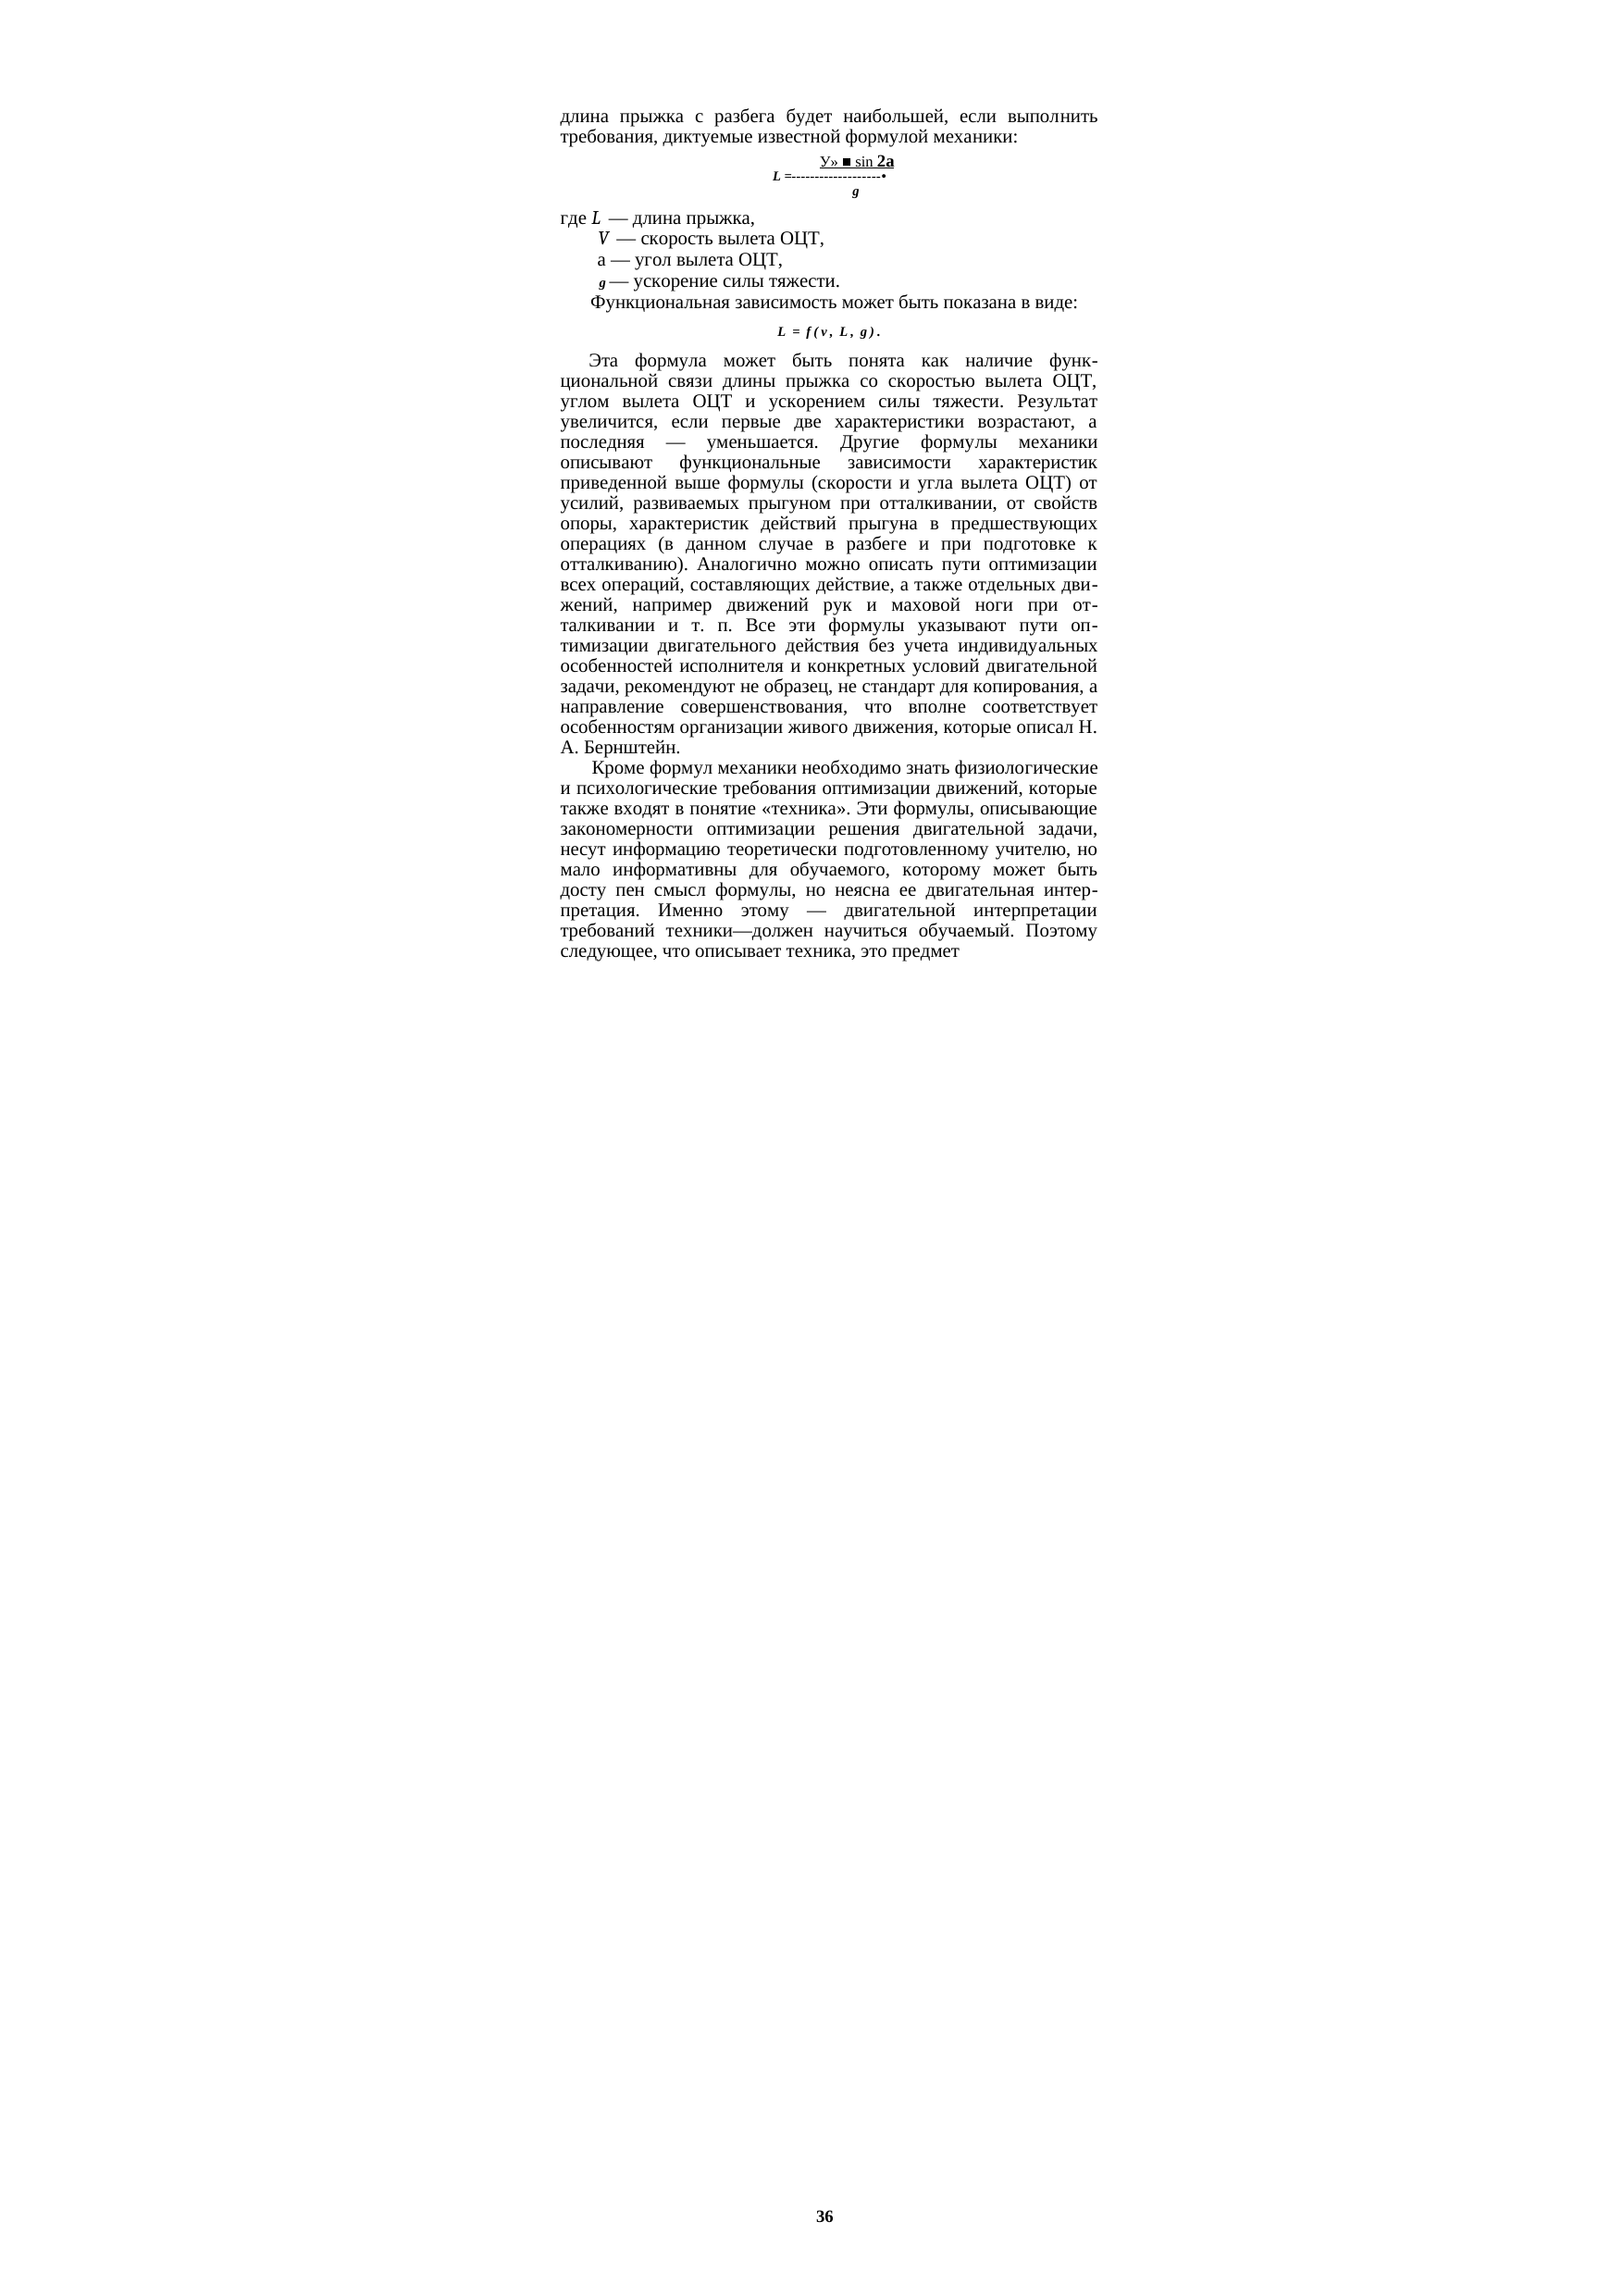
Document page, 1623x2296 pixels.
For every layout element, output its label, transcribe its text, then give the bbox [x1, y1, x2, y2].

text V — скорость вылета ОЦТ, [598, 229, 1097, 249]
text У» ■ sin 2а [585, 155, 1097, 169]
text Эта формула может быть понята как наличие функциональной связи длины прыжка со скоростью вылета ОЦТ, углом вылета ОЦТ и ускорением силы тяжести. Результат увеличится, если первые две характеристики возрастают, а последняя — уменьшается. Другие формулы механики описывают функциональные зависимости характеристик приведенной выше формулы (скорости и угла вылета ОЦТ) от усилий, развиваемых прыгуном при отталкивании, от свойств опоры, характеристик действий прыгуна в предшествующих операциях (в данном случае в разбеге и при подготовке к отталкиванию). Аналогично можно описать пути оптимизации всех операций, составляющих действие, а также отдельных движений, например движений рук и маховой ноги при отталкивании и т. п. Все эти формулы указывают пути оптимизации двигательного действия без учета индивидуальных особенностей исполнителя и конкретных условий двигательной задачи, рекомендуют не образец, не стандарт для копирования, а направление совершенствования, что вполне соответствует особенностям организации живого движения, которые описал Н. А. Бернштейн. [560, 351, 1097, 757]
text а — угол вылета ОЦТ, [597, 249, 1097, 270]
text g — ускорение силы тяжести. [599, 270, 1097, 292]
text где L — длина прыжка, [560, 207, 1097, 229]
text L = • [560, 169, 1097, 184]
text Кроме формул механики необходимо знать физиологические и психологические требования оптимизации движений, которые также входят в понятие «техника». Эти формулы, описывающие закономерности оптимизации решения двигательной задачи, несут информацию теоретически подготовленному учителю, но мало информативны для обучаемого, которому может быть досту пен смысл формулы, но неясна ее двигательная интерпретация. Именно этому — двигательной интерпретации требований техники—должен научиться обучаемый. Поэтому следующее, что описывает техника, это предмет [560, 758, 1097, 962]
text L = f(v, L, g). [560, 324, 1097, 339]
text длина прыжка с разбега будет наибольшей, если выполнить требования, диктуемые известной формулой механики: [560, 105, 1097, 147]
text Функциональная зависимость может быть показана в виде: [560, 292, 1097, 313]
text g [583, 184, 1097, 198]
